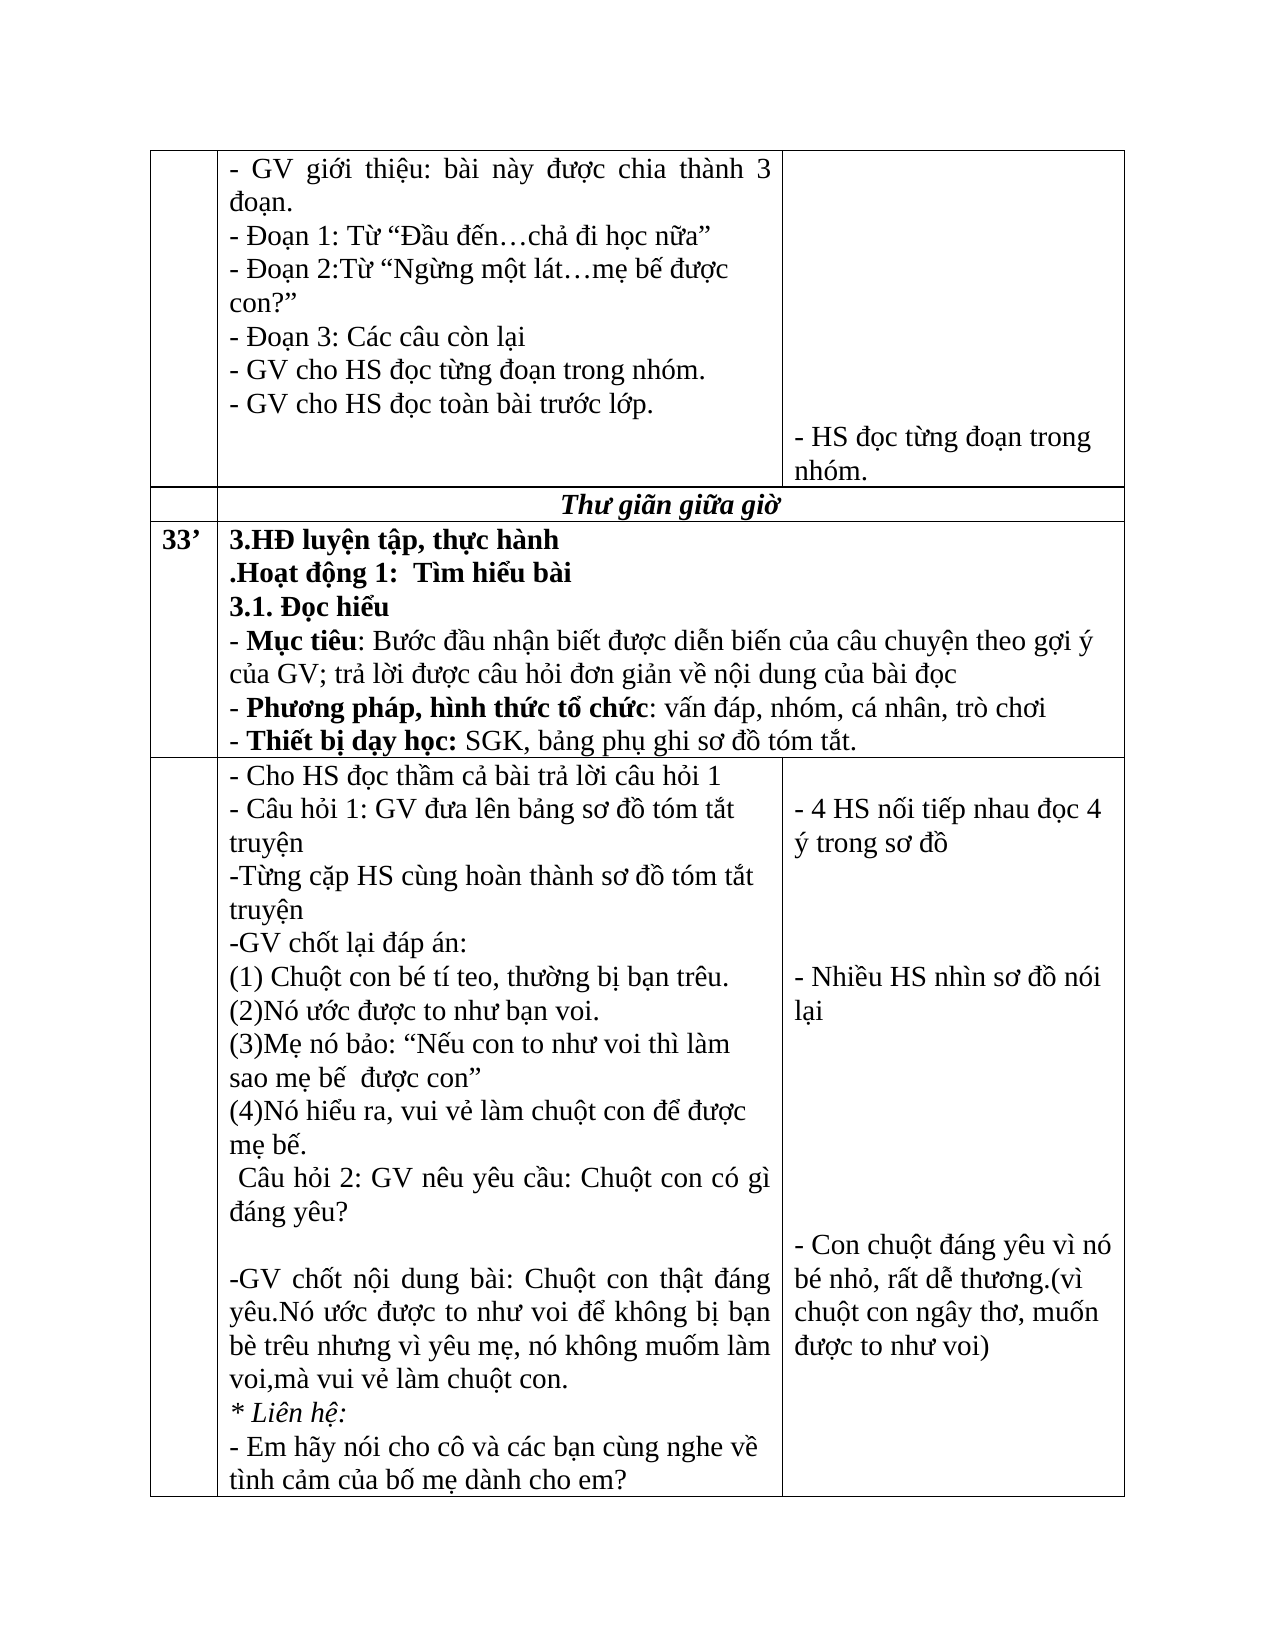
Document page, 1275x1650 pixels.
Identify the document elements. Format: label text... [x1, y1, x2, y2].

table_cell 33’ [151, 522, 217, 757]
table_cell [151, 488, 217, 521]
table_cell [151, 151, 217, 486]
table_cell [218, 758, 782, 1496]
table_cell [218, 151, 782, 486]
table_cell 3.HĐ luyện tập, thực hành .Hoạt động 1: Tìm hiểu bài 3.1. Đọc hiểu - Mục tiêu: Bước đầu nhận biết được diễn biến của câu chuyện theo gợi ý của GV; trả lời được câu hỏi đơn giản về nội dung của bài đọc - Phương pháp, hình thức tổ chức: vấn đáp, nhóm, cá nhân, trò chơi - Thiết bị dạy học: SGK, bảng phụ ghi sơ đồ tóm tắt. [218, 522, 1124, 757]
table_cell [151, 758, 217, 1496]
table_cell Thư giãn giữa giờ [218, 488, 1124, 521]
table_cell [783, 151, 1124, 486]
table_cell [783, 758, 1124, 1496]
